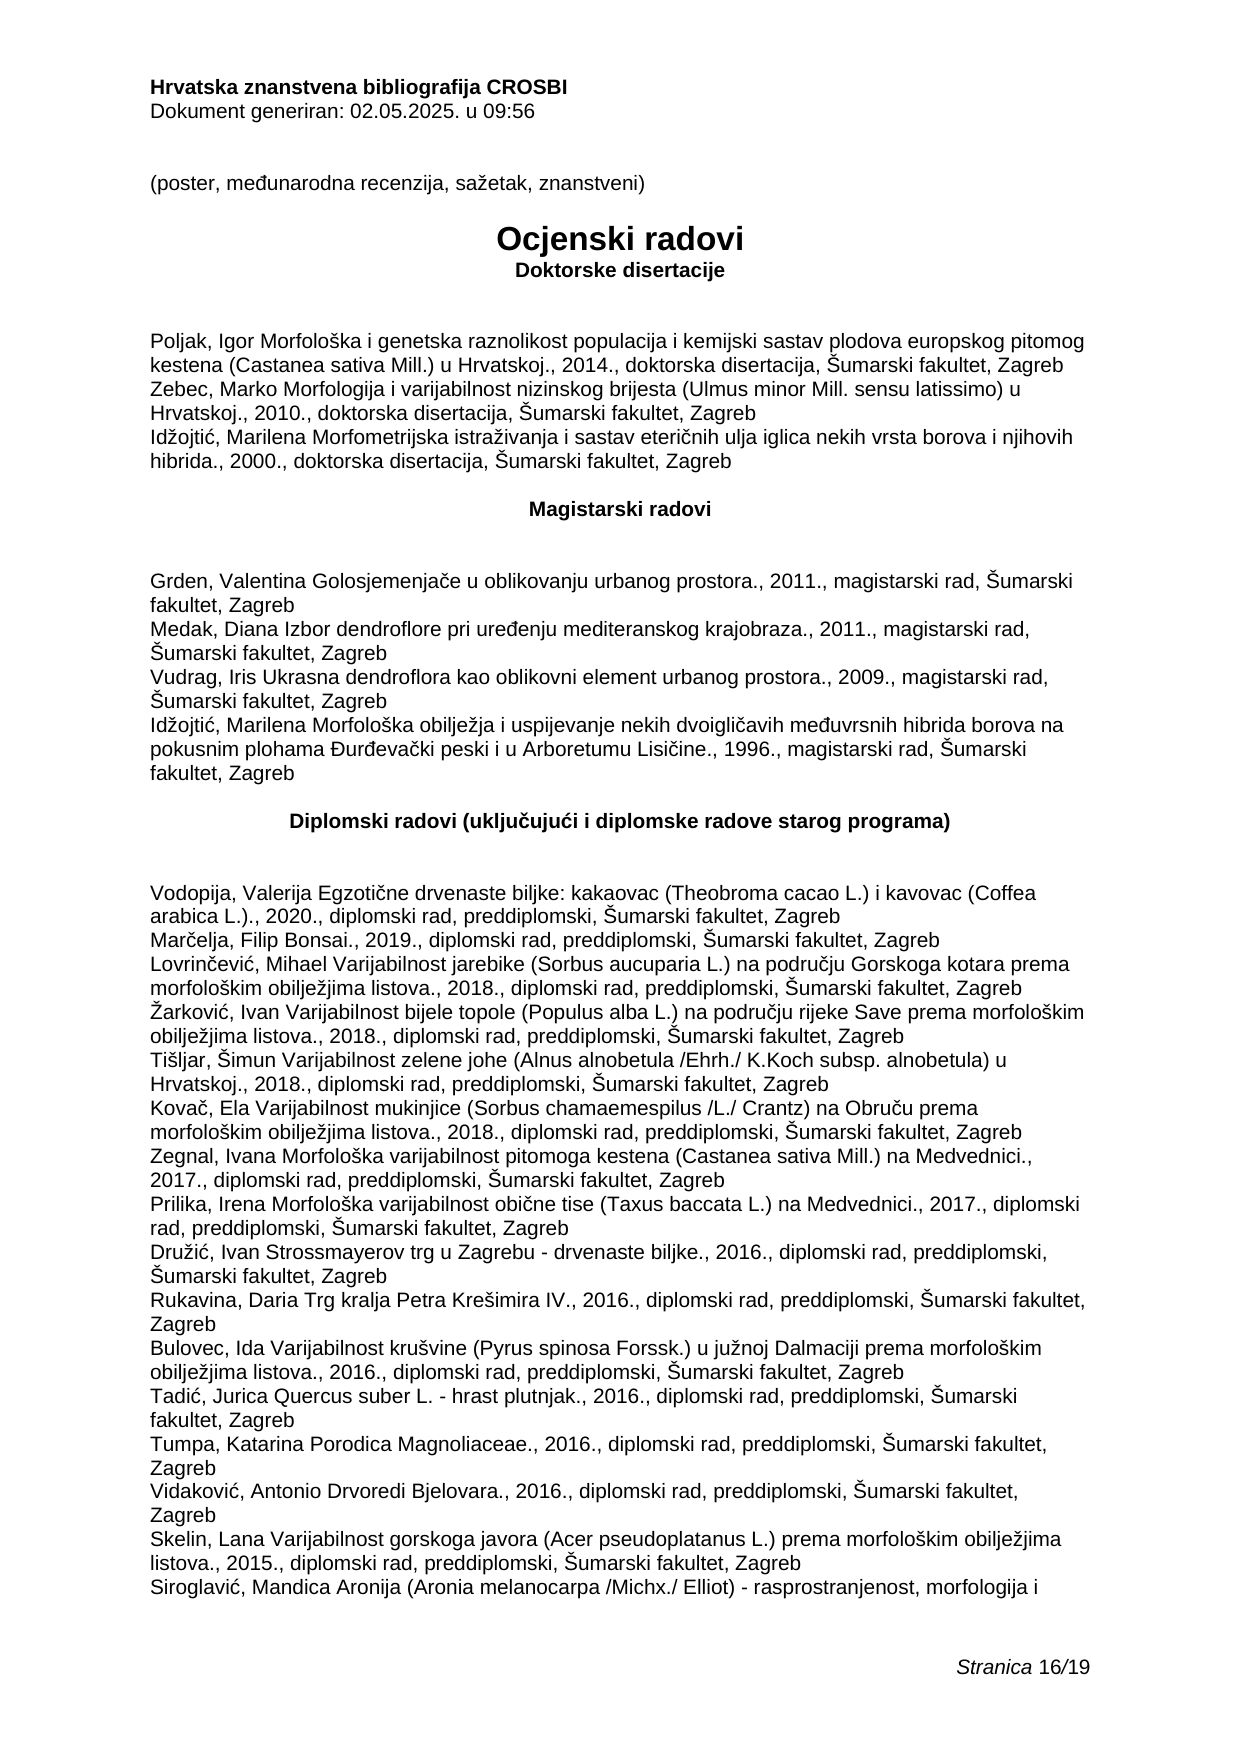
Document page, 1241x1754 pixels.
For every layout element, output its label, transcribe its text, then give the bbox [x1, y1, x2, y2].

text Marčelja, Filip [150, 928, 1090, 952]
text Žarković, Ivan [150, 1000, 1090, 1048]
text Tadić, Jurica [150, 1383, 1090, 1431]
subtitle Diplomski radovi (uključujući i diplomske radove starog programa) [150, 808, 1090, 832]
text Družić, Ivan [150, 1240, 1090, 1288]
text Tumpa, Katarina [150, 1431, 1090, 1479]
text Kovač, Ela [150, 1096, 1090, 1144]
text Tišljar, Šimun [150, 1048, 1090, 1096]
text Lovrinčević, Mihael [150, 952, 1090, 1000]
text Vidaković, Antonio [150, 1479, 1090, 1527]
text Idžojtić, Marilena [150, 425, 1090, 473]
subtitle Doktorske disertacije [150, 257, 1090, 281]
text Bulovec, Ida [150, 1336, 1090, 1383]
text Medak, Diana [150, 617, 1090, 665]
text Zebec, Marko [150, 377, 1090, 425]
text Siroglavić, Mandica [150, 1575, 1090, 1599]
subtitle Ocjenski radovi [150, 219, 1090, 257]
text Poljak, Igor [150, 329, 1090, 377]
text Vodopija, Valerija [150, 880, 1090, 928]
text Rukavina, Daria [150, 1288, 1090, 1336]
text Grden, Valentina [150, 569, 1090, 617]
text Vudrag, Iris [150, 665, 1090, 713]
text Zegnal, Ivana [150, 1144, 1090, 1192]
text Idžojtić, Marilena [150, 713, 1090, 784]
text Prilika, Irena [150, 1192, 1090, 1240]
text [150, 171, 1090, 195]
subtitle Magistarski radovi [150, 497, 1090, 521]
text Skelin, Lana [150, 1527, 1090, 1575]
